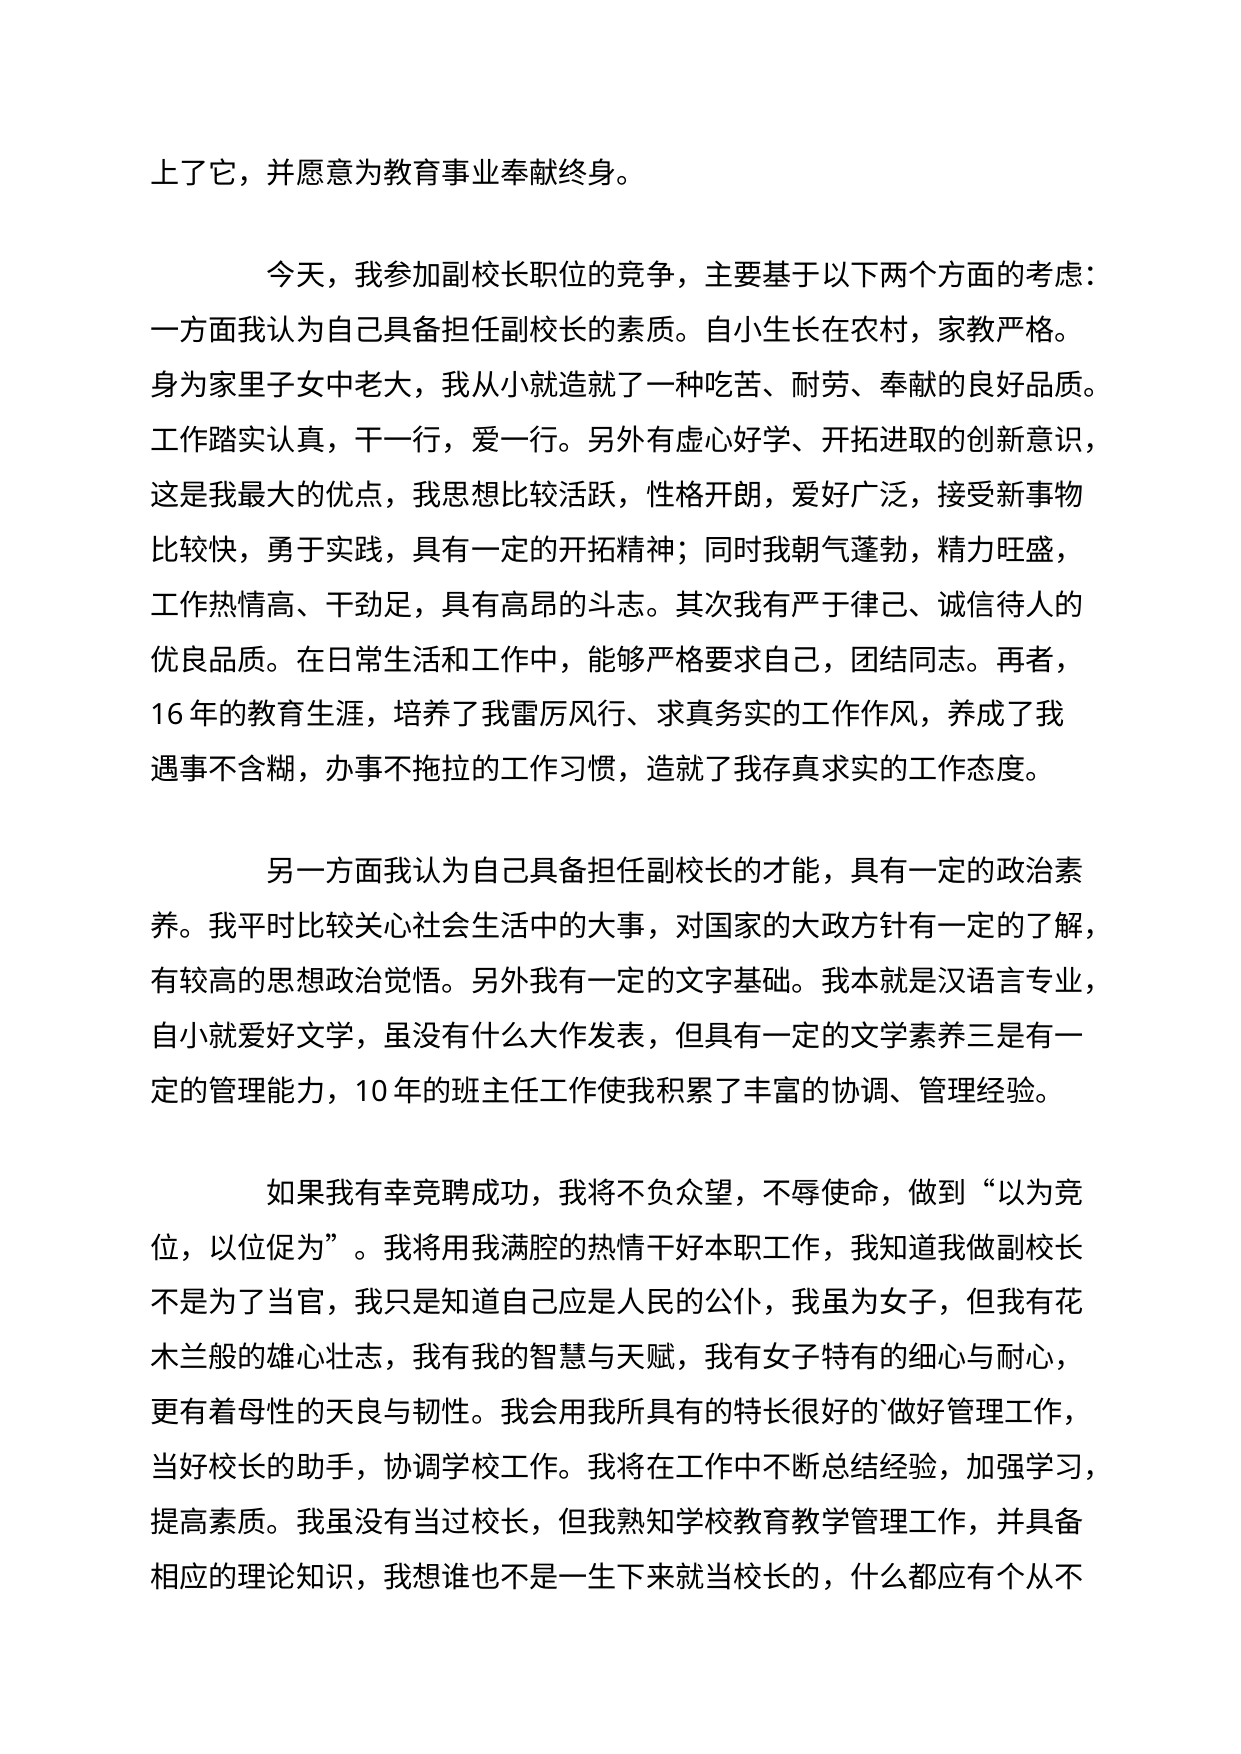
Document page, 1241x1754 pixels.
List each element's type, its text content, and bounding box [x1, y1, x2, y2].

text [150, 1169, 1090, 1596]
text 今天，我参加副校长职位的竞争，主要基于以下两个方面的考虑：一方面我认为自己具备担任副校长的素质。自小生长在农村，家教严格。身为家里子女中老大，我从小就造就了一种吃苦、耐劳、奉献的良好品质。工作踏实认真，干一行，爱一行。另外有虚心好学、开拓进取的创新意识，这是我最大的优点，我思想比较活跃，性格开朗，爱好广泛，接受新事物比较快，勇于实践，具有一定的开拓精神；同时我朝气蓬勃，精力旺盛，工作热情高、干劲足，具有高昂的斗志。其次我有严于律己、诚信待人的优良品质。在日常生活和工作中，能够严格要求自己，团结同志。再者，16年的教育生涯，培养了我雷厉风行、求真务实的工作作风，养成了我遇事不含糊，办事不拖拉的工作习惯，造就了我存真求实的工作态度。 [150, 252, 1090, 788]
text 另一方面我认为自己具备担任副校长的才能，具有一定的政治素养。我平时比较关心社会生活中的大事，对国家的大政方针有一定的了解，有较高的思想政治觉悟。另外我有一定的文字基础。我本就是汉语言专业，自小就爱好文学，虽没有什么大作发表，但具有一定的文学素养三是有一定的管理能力，10年的班主任工作使我积累了丰富的协调、管理经验。 [150, 848, 1090, 1110]
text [150, 150, 1090, 192]
